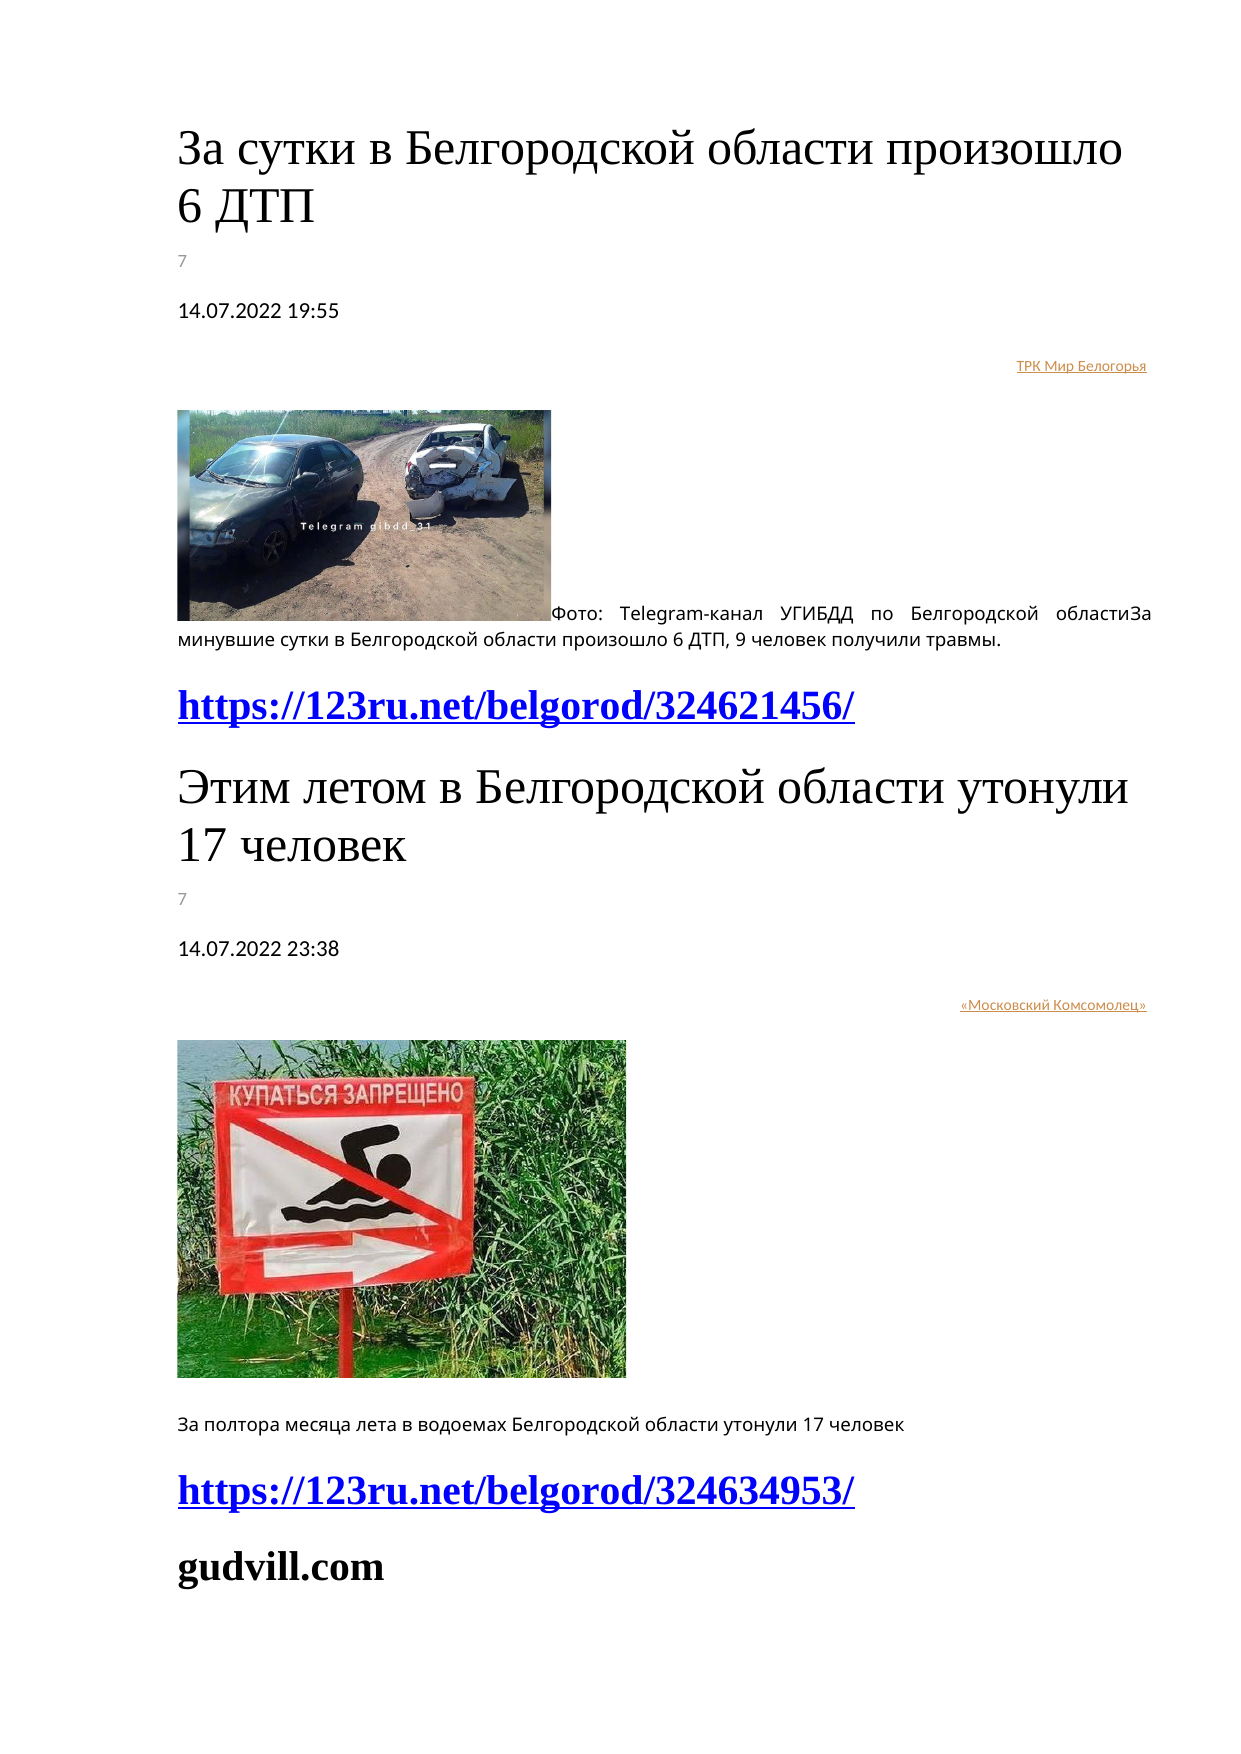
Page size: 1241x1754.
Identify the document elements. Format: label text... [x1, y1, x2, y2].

text «Московский Комсомолец» [177, 988, 1152, 1016]
text ТРК Мир Белогорья [177, 349, 1152, 377]
subtitle За сутки в Белгородской области произошло 6 ДТП [177, 118, 1152, 233]
text 7 [177, 249, 1152, 272]
text 14.07.2022 19:55 [177, 296, 1152, 324]
text 7 [177, 887, 1152, 910]
picture [177, 1040, 627, 1378]
text https://123ru.net/belgorod/324621456/ [177, 681, 1152, 729]
text gudvill.com [177, 1542, 1152, 1589]
picture [177, 410, 552, 621]
text https://123ru.net/belgorod/324634953/ [177, 1466, 1152, 1513]
subtitle Этим летом в Белгородской области утонули 17 человек [177, 757, 1152, 872]
text 14.07.2022 23:38 [177, 934, 1152, 963]
text За полтора месяца лета в водоемах Белгородской области утонули 17 человек [177, 1411, 1152, 1436]
